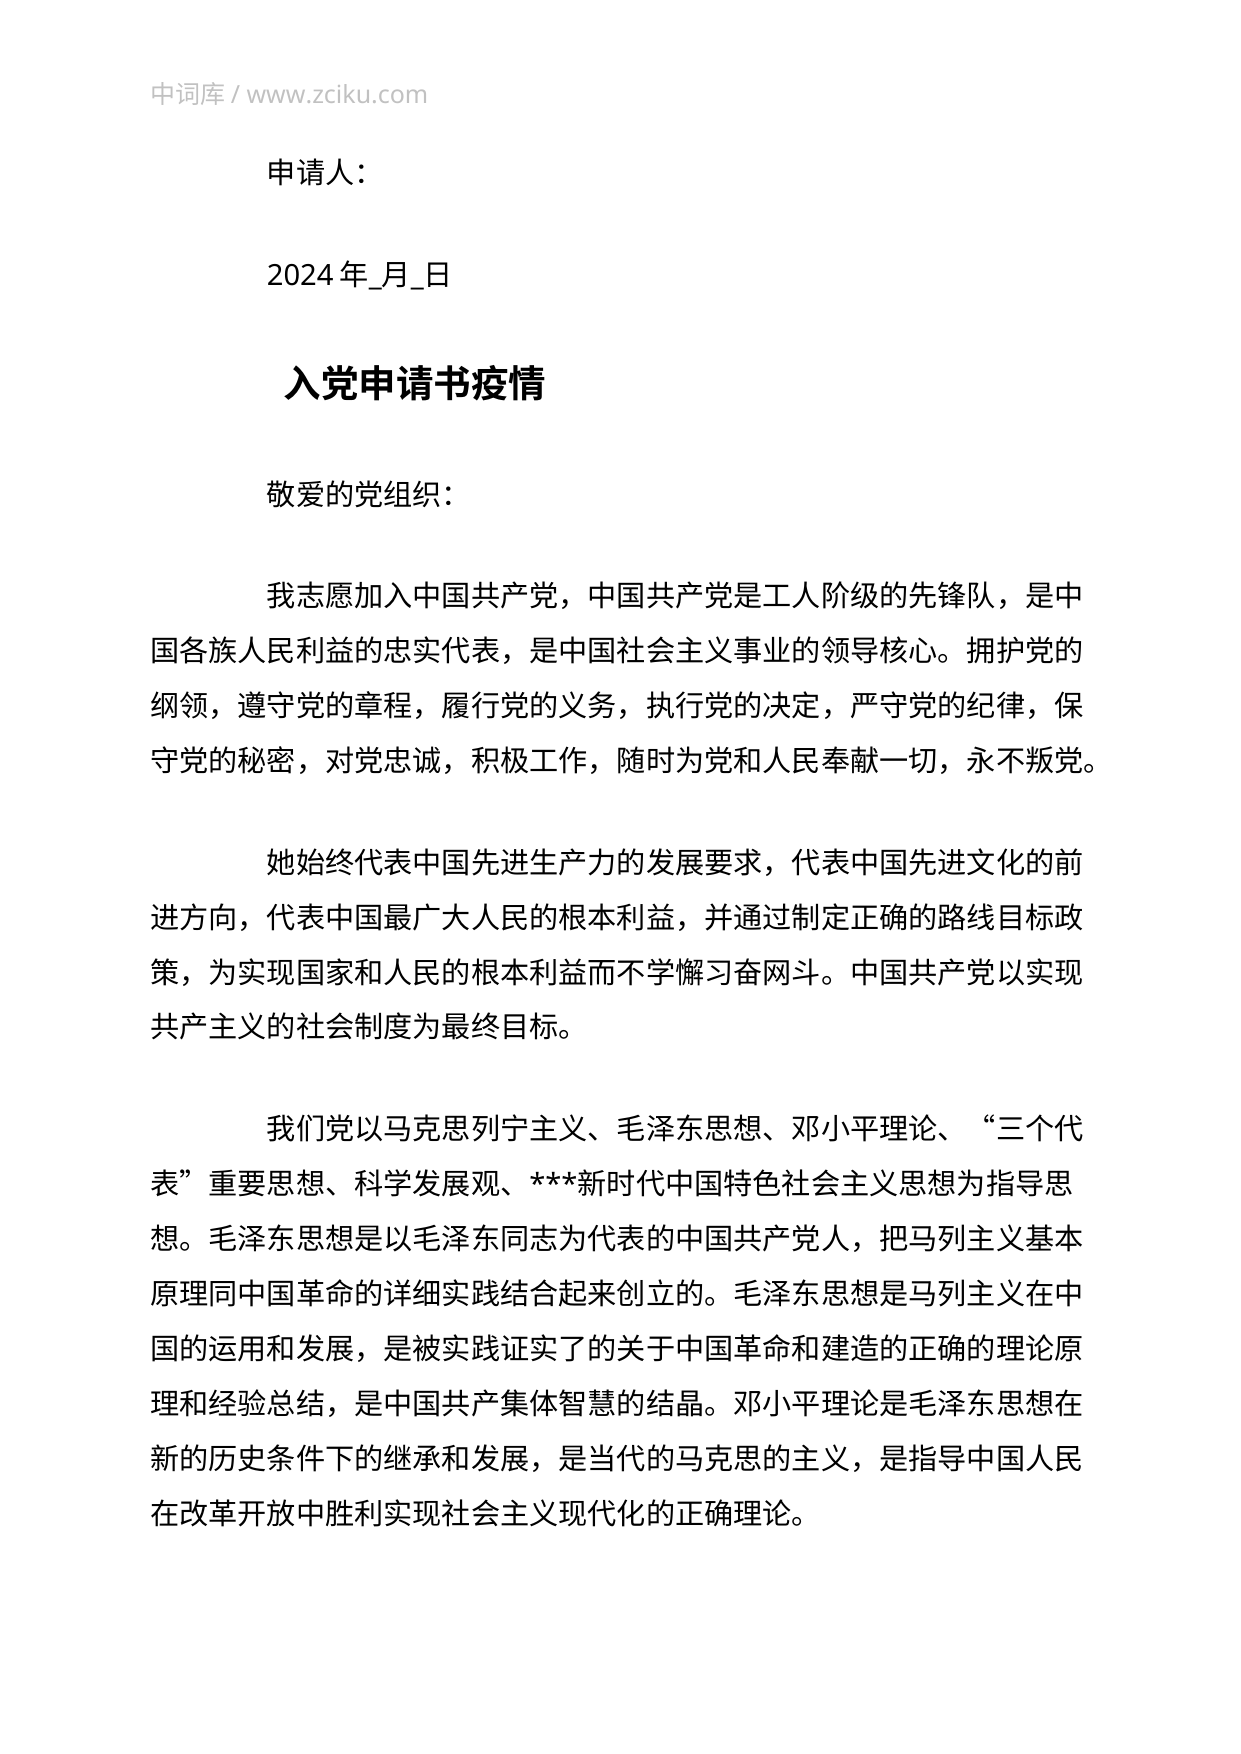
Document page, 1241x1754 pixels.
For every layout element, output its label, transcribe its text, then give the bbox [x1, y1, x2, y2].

text 她始终代表中国先进生产力的发展要求，代表中国先进文化的前进方向，代表中国最广大人民的根本利益，并通过制定正确的路线目标政策，为实现国家和人民的根本利益而不学懈习奋网斗。中国共产党以实现共产主义的社会制度为最终目标。 [150, 839, 1090, 1046]
text 入党申请书疫情 [150, 354, 1090, 408]
text 敬爱的党组织： [150, 471, 1090, 513]
text 申请人： [150, 150, 1090, 192]
text 2024年_月_日 [150, 252, 1090, 294]
text 我志愿加入中国共产党，中国共产党是工人阶级的先锋队，是中国各族人民利益的忠实代表，是中国社会主义事业的领导核心。拥护党的纲领，遵守党的章程，履行党的义务，执行党的决定，严守党的纪律，保守党的秘密，对党忠诚，积极工作，随时为党和人民奉献一切，永不叛党。 [150, 573, 1090, 780]
text 我们党以马克思列宁主义、毛泽东思想、邓小平理论、“三个代表”重要思想、科学发展观、***新时代中国特色社会主义思想为指导思想。毛泽东思想是以毛泽东同志为代表的中国共产党人，把马列主义基本原理同中国革命的详细实践结合起来创立的。毛泽东思想是马列主义在中国的运用和发展，是被实践证实了的关于中国革命和建造的正确的理论原理和经验总结，是中国共产集体智慧的结晶。邓小平理论是毛泽东思想在新的历史条件下的继承和发展，是当代的马克思的主义，是指导中国人民在改革开放中胜利实现社会主义现代化的正确理论。 [150, 1106, 1090, 1532]
